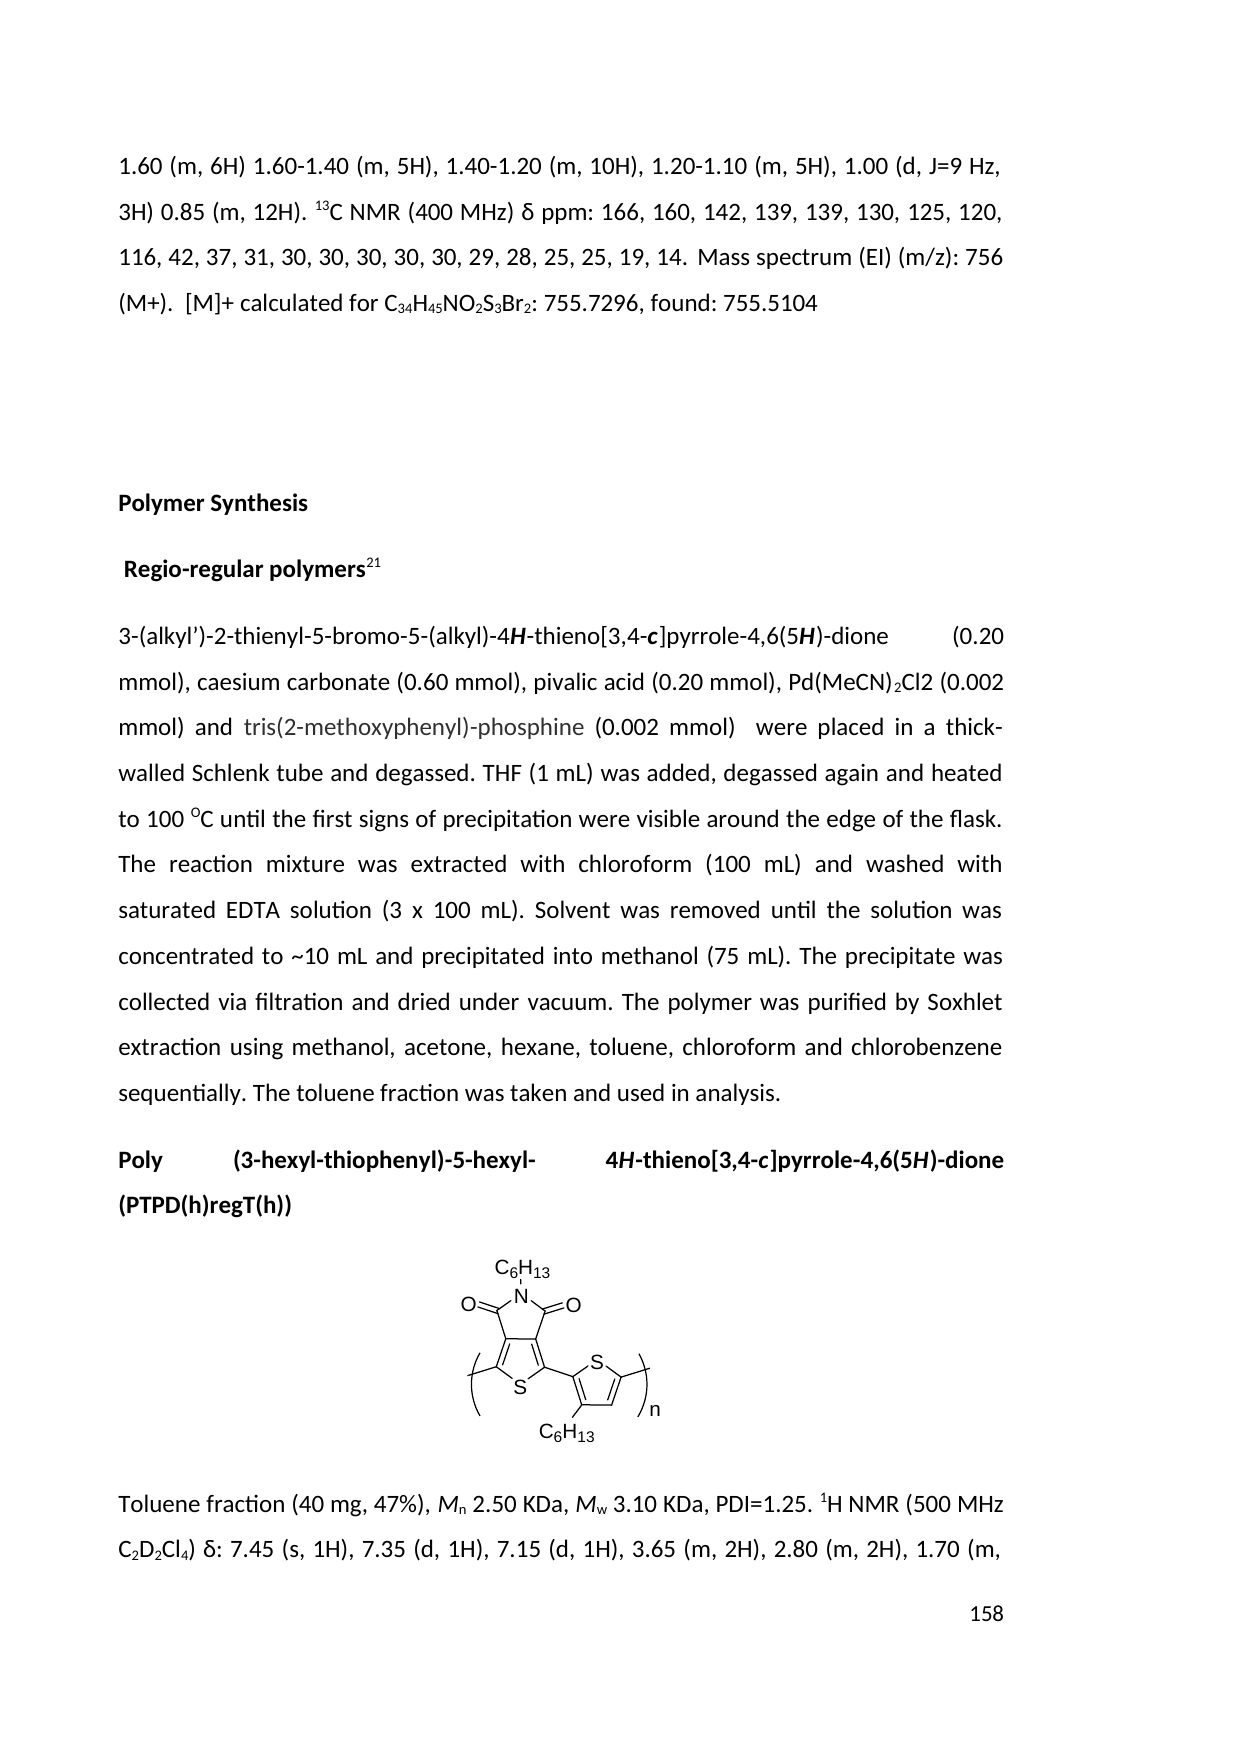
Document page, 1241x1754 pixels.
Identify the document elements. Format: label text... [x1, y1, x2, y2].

text Polymer Synthesis [118, 487, 1004, 517]
text Regio-regular polymers21 [118, 553, 1004, 584]
text 3-​(alkyl’)-​2-​thienyl​-5-bromo-​5-​(alkyl)-4H-​thieno[3,​4-​c]​pyrrole-​4,​6(5H)​-​dione (0.20 mmol), caesium carbonate (0.60 mmol), pivalic acid (0.20 mmol), Pd(MeCN)2Cl2 (0.002 mmol) and tris(2-​methoxyphenyl)​-phosphine (0.002 mmol) were placed in a thick-walled Schlenk tube and degassed. THF (1 mL) was added, degassed again and heated to 100 OC until the first signs of precipitation were visible around the edge of the flask. The reaction mixture was extracted with chloroform (100 mL) and washed with saturated EDTA solution (3 x 100 mL). Solvent was removed until the solution was concentrated to ~10 mL and precipitated into methanol (75 mL). The precipitate was collected via filtration and dried under vacuum. The polymer was purified by Soxhlet extraction using methanol, acetone, hexane, toluene, chloroform and chlorobenzene sequentially. The toluene fraction was taken and used in analysis. [118, 620, 1004, 1108]
text Poly (3-hexyl-thiophen​yl)​-​5-​​hexyl- 4H-​thieno[3,​4-​c]​pyrrole-​4,​6(5H)​-​dione (PTPD(h)regT(h)) [118, 1144, 1004, 1220]
